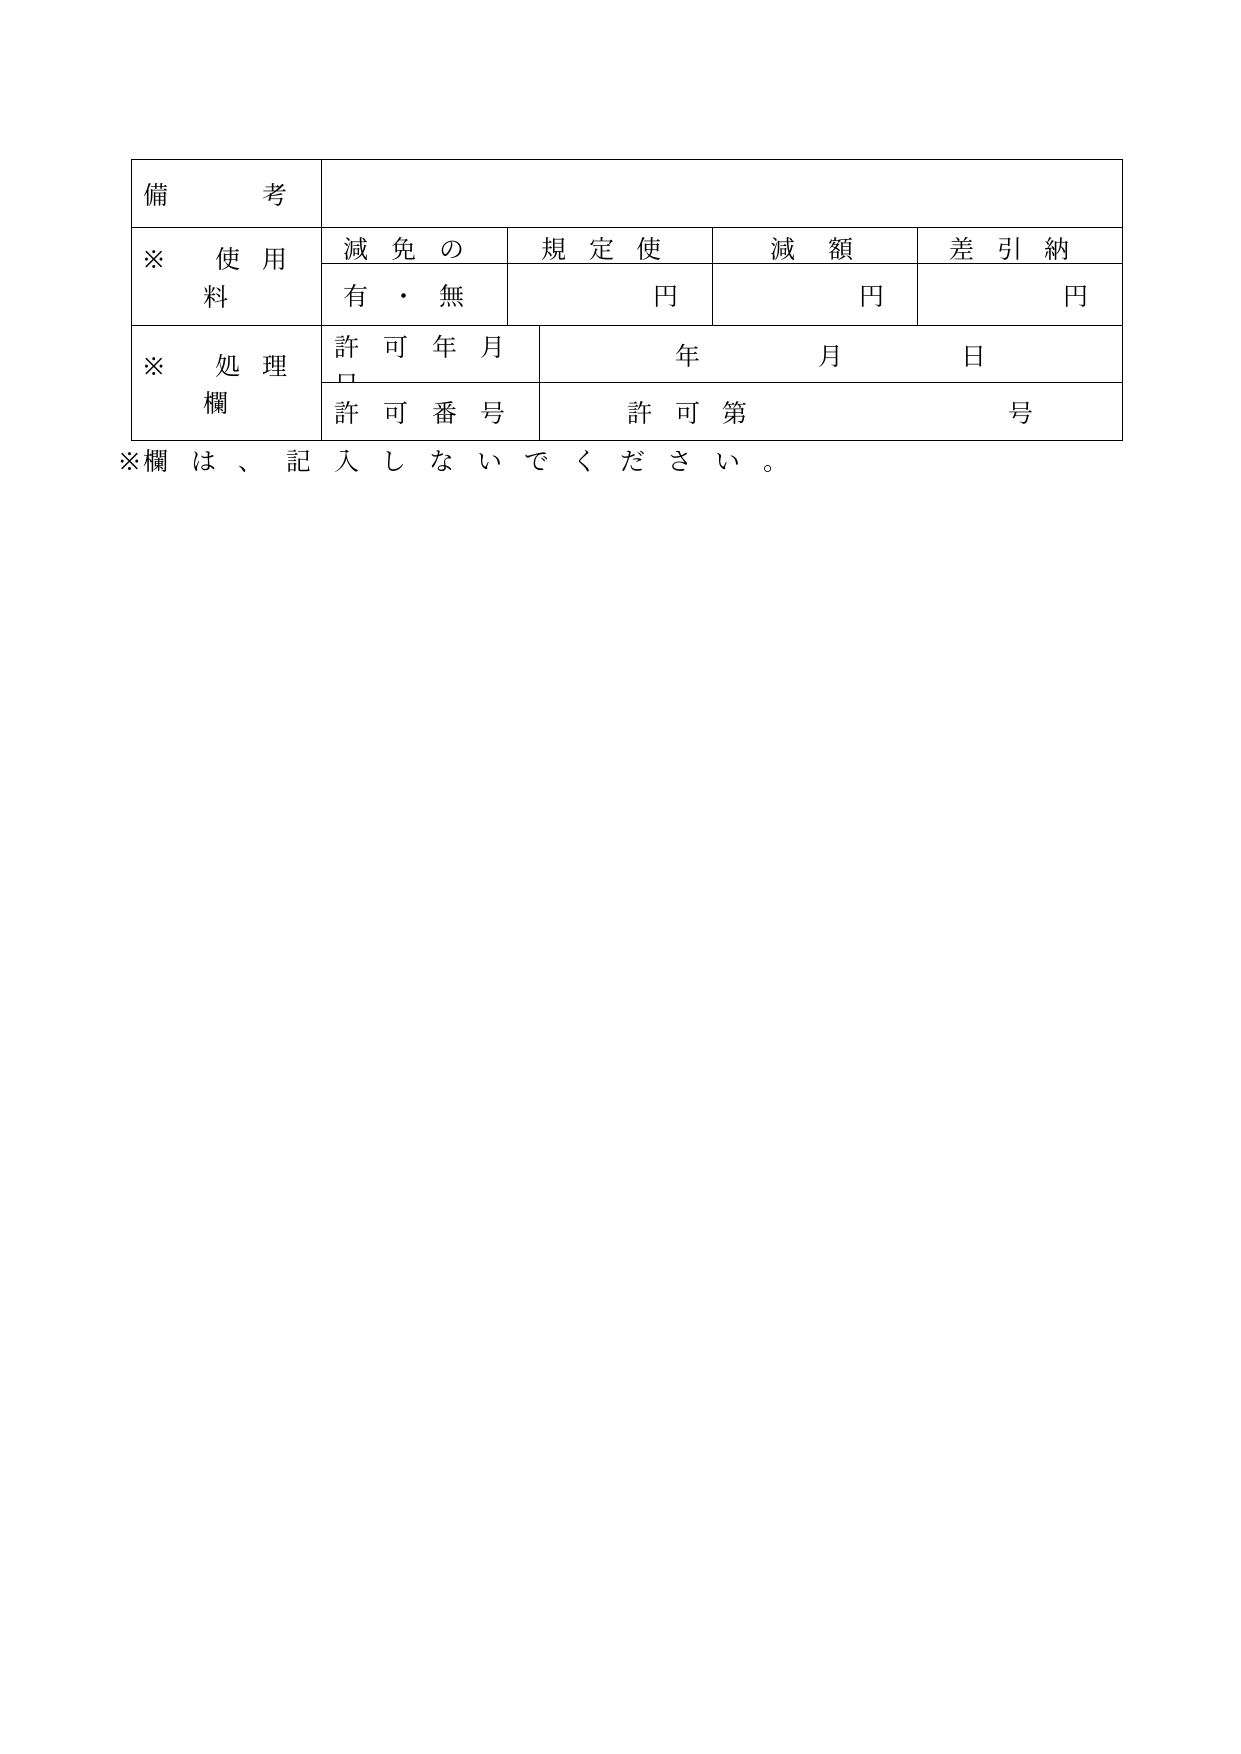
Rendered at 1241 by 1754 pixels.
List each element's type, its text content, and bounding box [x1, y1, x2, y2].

table_cell 備考 [132, 160, 321, 227]
table_cell 有・無 [322, 264, 507, 325]
table_cell 減免の有無 [322, 228, 507, 263]
table_cell 許可年月日 [322, 326, 539, 382]
table_cell 許可番号 [322, 383, 539, 440]
table_cell 規定使用料 [508, 228, 712, 263]
text ※欄は、記入しないでください。 [119, 441, 1121, 479]
table_cell [322, 160, 1122, 227]
table_cell ※ 使用料 [132, 228, 321, 325]
table_cell 差引納付額 [918, 228, 1122, 263]
table_cell 円 [918, 264, 1122, 325]
table_cell 許可第 号 [540, 383, 1122, 440]
table_cell ※ 処理欄 [132, 326, 321, 440]
table_cell 円 [508, 264, 712, 325]
table_cell 減額 [713, 228, 917, 263]
table_cell 年 月 日 [540, 326, 1122, 382]
table_cell 円 [713, 264, 917, 325]
